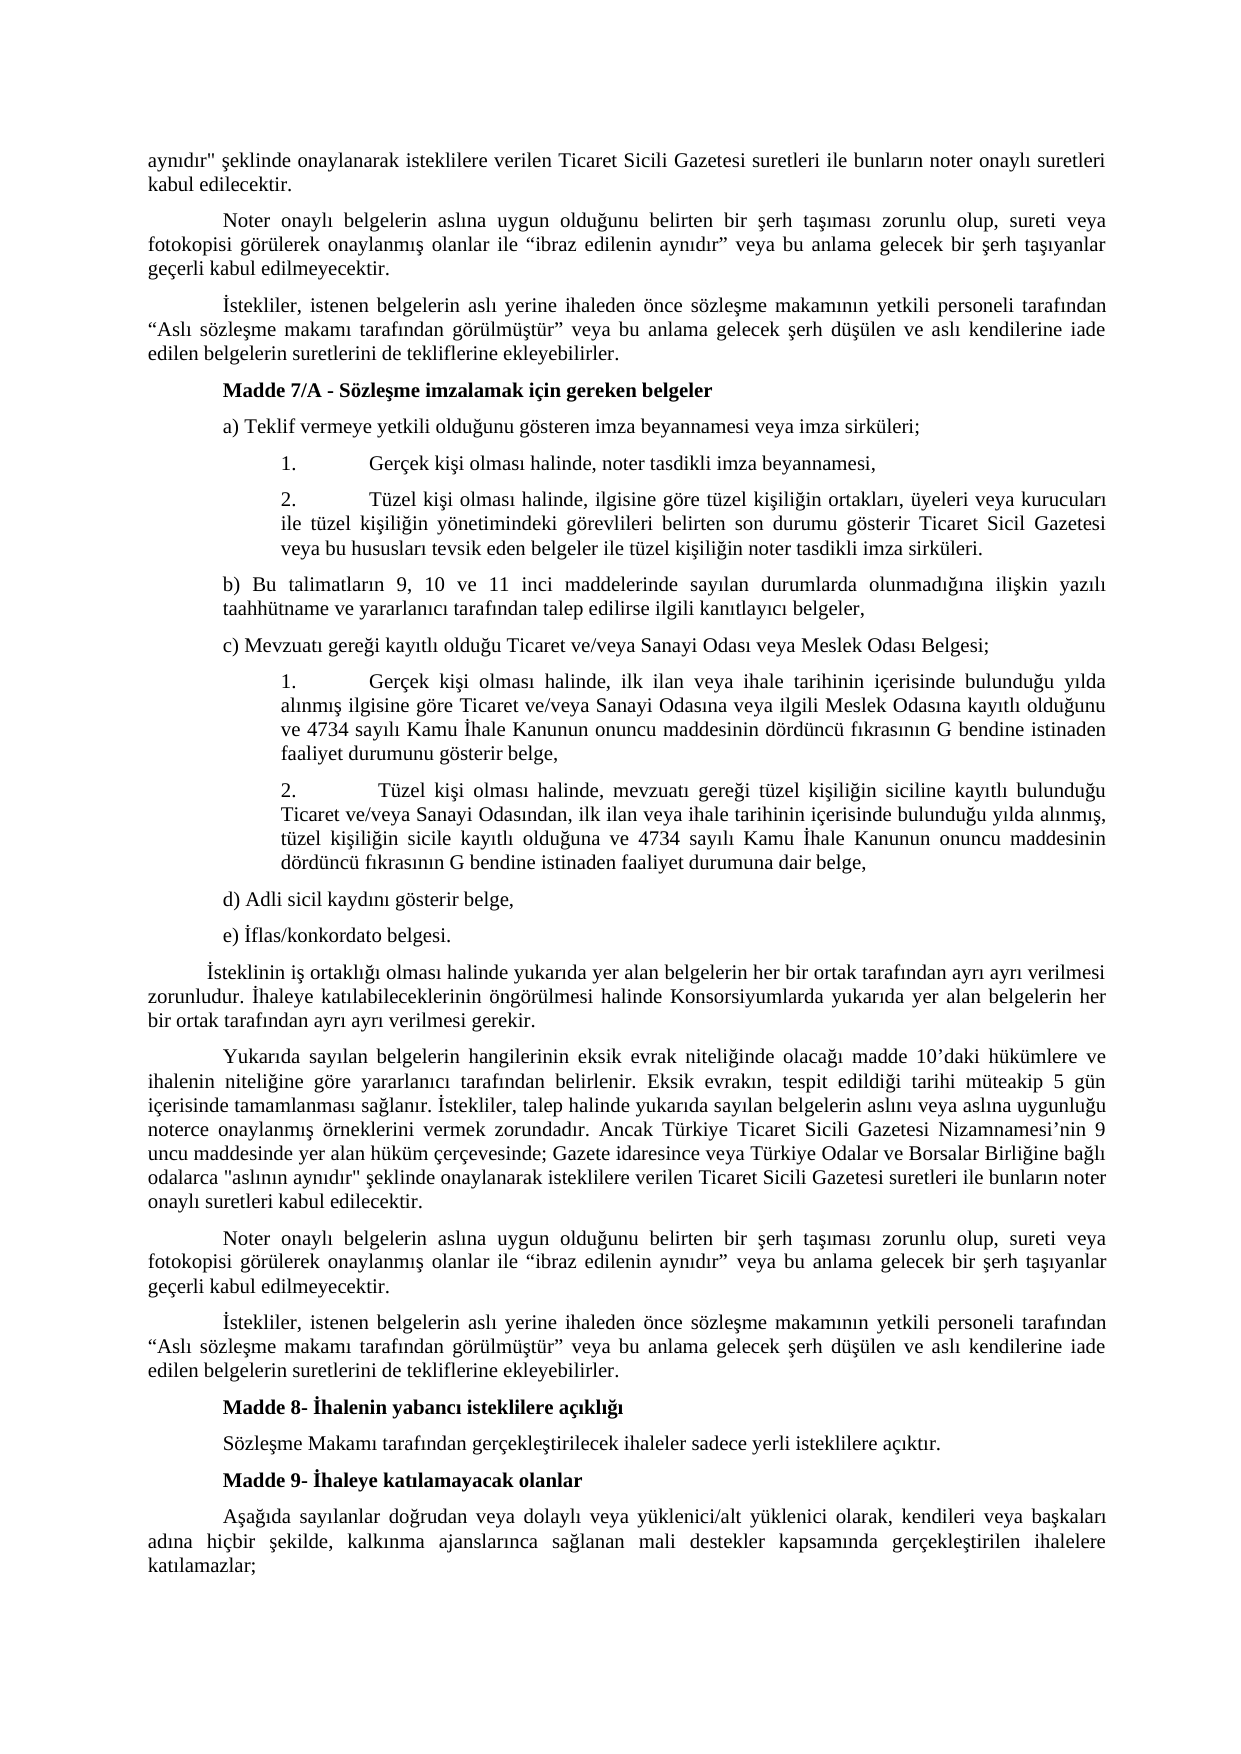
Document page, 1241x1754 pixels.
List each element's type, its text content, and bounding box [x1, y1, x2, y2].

text b) Bu talimatların 9, 10 ve 11 inci maddelerinde sayılan durumlarda olunmadığına ilişkin yazılı taahhütname ve yararlanıcı tarafından talep edilirse ilgili kanıtlayıcı belgeler, [223, 572, 1107, 620]
text e) İflas/konkordato belgesi. [148, 923, 1093, 947]
text Aşağıda sayılanlar doğrudan veya dolaylı veya yüklenici/alt yüklenici olarak, kendileri veya başkaları adına hiçbir şekilde, kalkınma ajanslarınca sağlanan mali destekler kapsamında gerçekleştirilen ihalelere katılamazlar; [148, 1504, 1107, 1577]
text Madde 7/A - Sözleşme imzalamak için gereken belgeler [148, 378, 1107, 402]
text Sözleşme Makamı tarafından gerçekleştirilecek ihaleler sadece yerli isteklilere açıktır. [148, 1431, 1107, 1455]
text Yukarıda sayılan belgelerin hangilerinin eksik evrak niteliğinde olacağı madde 10’daki hükümlere ve ihalenin niteliğine göre yararlanıcı tarafından belirlenir. Eksik evrakın, tespit edildiği tarihi müteakip 5 gün içerisinde tamamlanması sağlanır. İstekliler, talep halinde yukarıda sayılan belgelerin aslını veya aslına uygunluğu noterce onaylanmış örneklerini vermek zorundadır. Ancak Türkiye Ticaret Sicili Gazetesi Nizamnamesi’nin 9 uncu maddesinde yer alan hüküm çerçevesinde; Gazete idaresince veya Türkiye Odalar ve Borsalar Birliğine bağlı odalarca "aslının aynıdır" şeklinde onaylanarak isteklilere verilen Ticaret Sicili Gazetesi suretleri ile bunların noter onaylı suretleri kabul edilecektir. [148, 1044, 1107, 1213]
text c) Mevzuatı gereği kayıtlı olduğu Ticaret ve/veya Sanayi Odası veya Meslek Odası Belgesi; [148, 633, 1107, 657]
text 1. Gerçek kişi olması halinde, noter tasdikli imza beyannamesi, [281, 451, 1107, 475]
text İstekliler, istenen belgelerin aslı yerine ihaleden önce sözleşme makamının yetkili personeli tarafından “Aslı sözleşme makamı tarafından görülmüştür” veya bu anlama gelecek şerh düşülen ve aslı kendilerine iade edilen belgelerin suretlerini de tekliflerine ekleyebilirler. [148, 293, 1107, 365]
text Madde 9- İhaleye katılamayacak olanlar [148, 1468, 1107, 1492]
text 2. Tüzel kişi olması halinde, mevzuatı gereği tüzel kişiliğin siciline kayıtlı bulunduğu Ticaret ve/veya Sanayi Odasından, ilk ilan veya ihale tarihinin içerisinde bulunduğu yılda alınmış, tüzel kişiliğin sicile kayıtlı olduğuna ve 4734 sayılı Kamu İhale Kanunun onuncu maddesinin dördüncü fıkrasının G bendine istinaden faaliyet durumuna dair belge, [281, 778, 1107, 874]
text d) Adli sicil kaydını gösterir belge, [148, 887, 1093, 911]
text 2. Tüzel kişi olması halinde, ilgisine göre tüzel kişiliğin ortakları, üyeleri veya kurucuları ile tüzel kişiliğin yönetimindeki görevlileri belirten son durumu gösterir Ticaret Sicil Gazetesi veya bu hususları tevsik eden belgeler ile tüzel kişiliğin noter tasdikli imza sirküleri. [281, 487, 1107, 559]
text İstekliler, istenen belgelerin aslı yerine ihaleden önce sözleşme makamının yetkili personeli tarafından “Aslı sözleşme makamı tarafından görülmüştür” veya bu anlama gelecek şerh düşülen ve aslı kendilerine iade edilen belgelerin suretlerini de tekliflerine ekleyebilirler. [148, 1310, 1107, 1382]
text Noter onaylı belgelerin aslına uygun olduğunu belirten bir şerh taşıması zorunlu olup, sureti veya fotokopisi görülerek onaylanmış olanlar ile “ibraz edilenin aynıdır” veya bu anlama gelecek bir şerh taşıyanlar geçerli kabul edilmeyecektir. [148, 1225, 1107, 1298]
text 1. Gerçek kişi olması halinde, ilk ilan veya ihale tarihinin içerisinde bulunduğu yılda alınmış ilgisine göre Ticaret ve/veya Sanayi Odasına veya ilgili Meslek Odasına kayıtlı olduğunu ve 4734 sayılı Kamu İhale Kanunun onuncu maddesinin dördüncü fıkrasının G bendine istinaden faaliyet durumunu gösterir belge, [281, 669, 1107, 765]
text Madde 8- İhalenin yabancı isteklilere açıklığı [148, 1395, 1107, 1419]
text a) Teklif vermeye yetkili olduğunu gösteren imza beyannamesi veya imza sirküleri; [148, 414, 1107, 438]
text Noter onaylı belgelerin aslına uygun olduğunu belirten bir şerh taşıması zorunlu olup, sureti veya fotokopisi görülerek onaylanmış olanlar ile “ibraz edilenin aynıdır” veya bu anlama gelecek bir şerh taşıyanlar geçerli kabul edilmeyecektir. [148, 208, 1107, 280]
text İsteklinin iş ortaklığı olması halinde yukarıda yer alan belgelerin her bir ortak tarafından ayrı ayrı verilmesi zorunludur. İhaleye katılabileceklerinin öngörülmesi halinde Konsorsiyumlarda yukarıda yer alan belgelerin her bir ortak tarafından ayrı ayrı verilmesi gerekir. [148, 960, 1107, 1032]
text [148, 148, 1107, 196]
